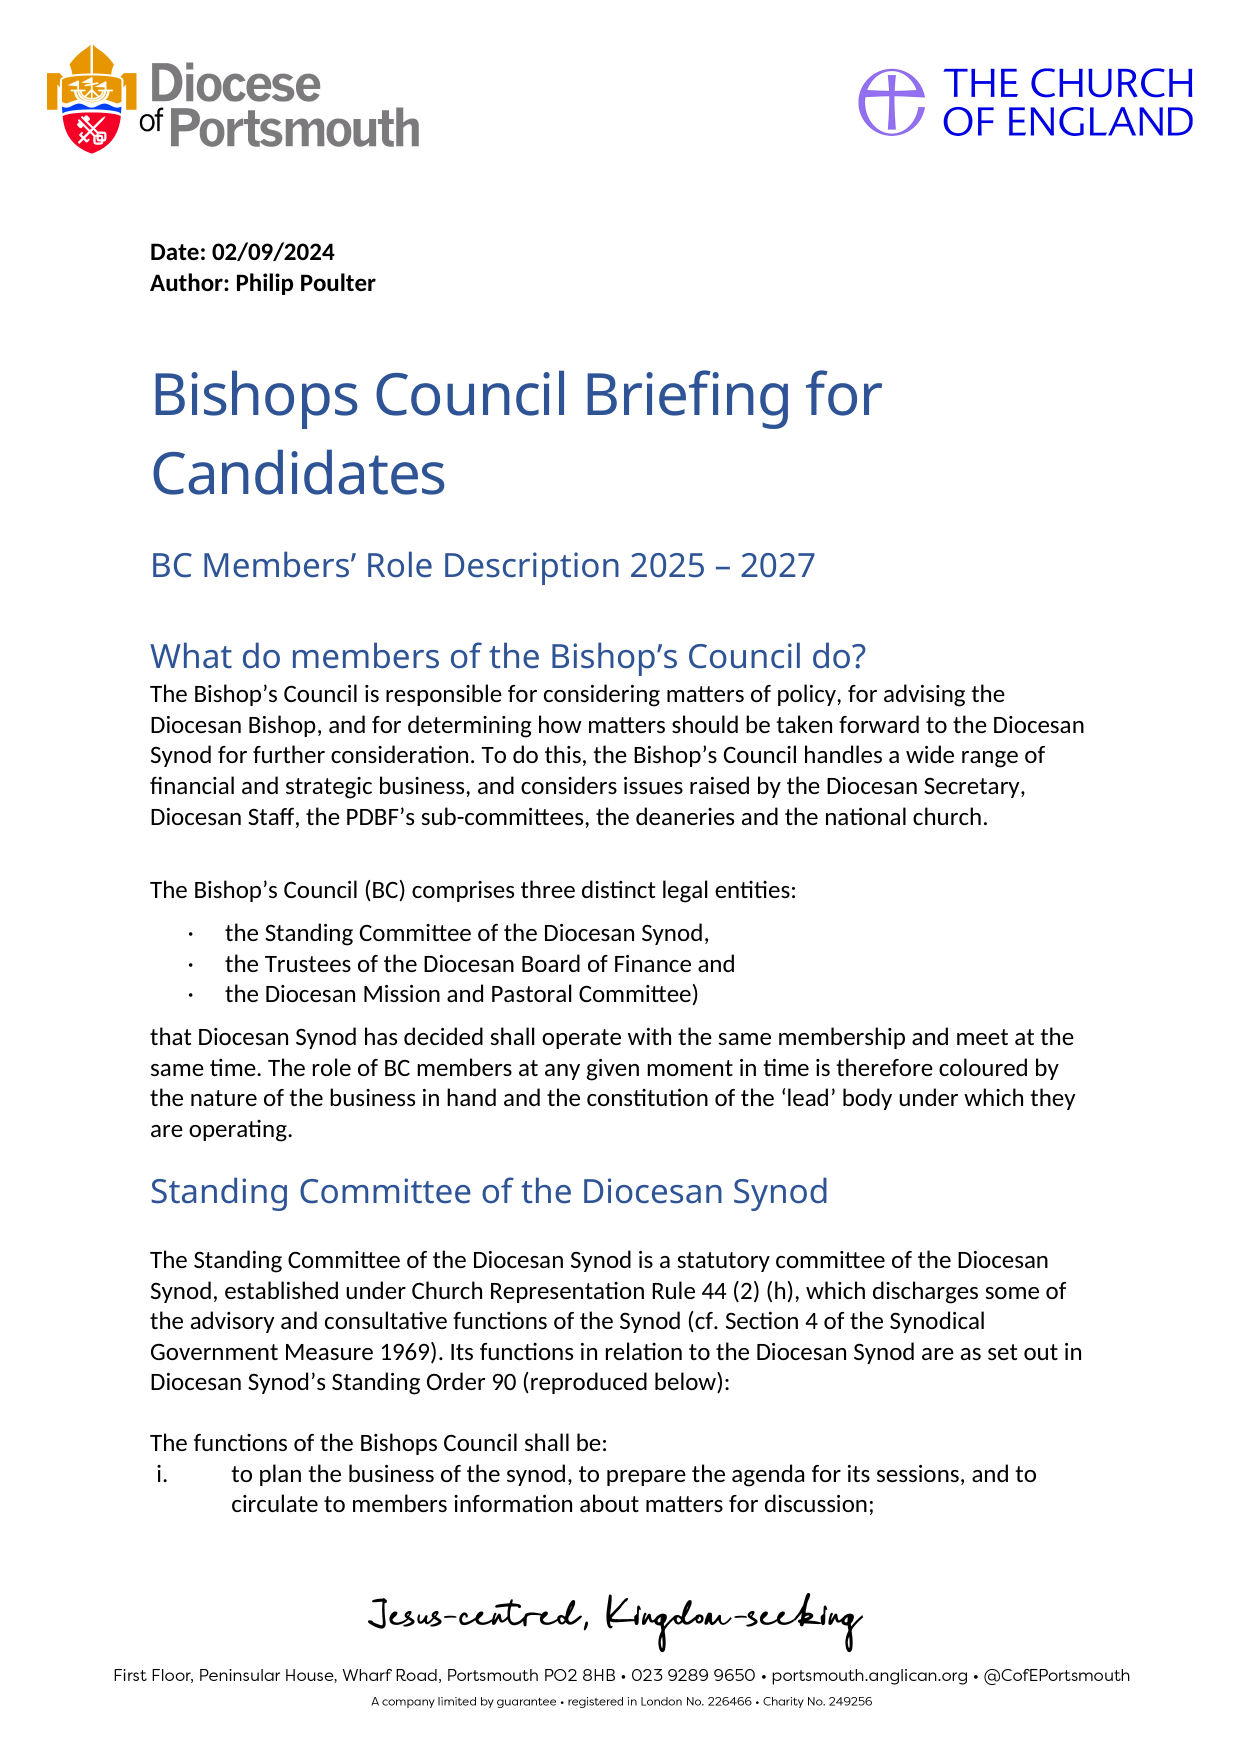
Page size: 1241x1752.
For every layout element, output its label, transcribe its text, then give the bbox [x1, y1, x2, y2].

list the Standing Committee of the Diocesan Synod, [187, 917, 1090, 948]
list to plan the business of the synod, to prepare the agenda for its sessions, and to circulate to members information about matters for discussion; [156, 1458, 1090, 1519]
text Date: 02/09/2024 [150, 236, 1090, 267]
text The Bishop’s Council (BC) comprises three distinct legal entities: [150, 874, 1090, 905]
text The functions of the Bishops Council shall be: [150, 1427, 1090, 1458]
list the Trustees of the Diocesan Board of Finance and [187, 948, 1090, 978]
text Author: Philip Poulter [150, 267, 1090, 297]
subtitle Bishops Council Briefing for Candidates [150, 353, 1090, 512]
list the Diocesan Mission and Pastoral Committee) [187, 978, 1090, 1009]
text BC Members’ Role Description 2025 – 2027 [150, 542, 1090, 588]
text The Standing Committee of the Diocesan Synod is a statutory committee of the Diocesan Synod, established under Church Representation Rule 44 (2) (h), which discharges some of the advisory and consultative functions of the Synod (cf. Section 4 of the Synodical Government Measure 1969). Its functions in relation to the Diocesan Synod are as set out in Diocesan Synod’s Standing Order 90 (reproduced below): [150, 1244, 1090, 1397]
subtitle Standing Committee of the Diocesan Synod [150, 1168, 1090, 1214]
picture [2, 1551, 1240, 1746]
picture [2, 2, 1238, 202]
text that Diocesan Synod has decided shall operate with the same membership and meet at the same time. The role of BC members at any given moment in time is therefore coloured by the nature of the business in hand and the constitution of the ‘lead’ body under which they are operating. [150, 1021, 1090, 1143]
text What do members of the Bishop’s Council do? The Bishop’s Council is responsible for considering matters of policy, for advising the Diocesan Bishop, and for determining how matters should be taken forward to the Diocesan Synod for further consideration. To do this, the Bishop’s Council handles a wide range of financial and strategic business, and considers issues raised by the Diocesan Secretary, Diocesan Staff, the PDBF’s sub-committees, the deaneries and the national church. [150, 633, 1090, 831]
